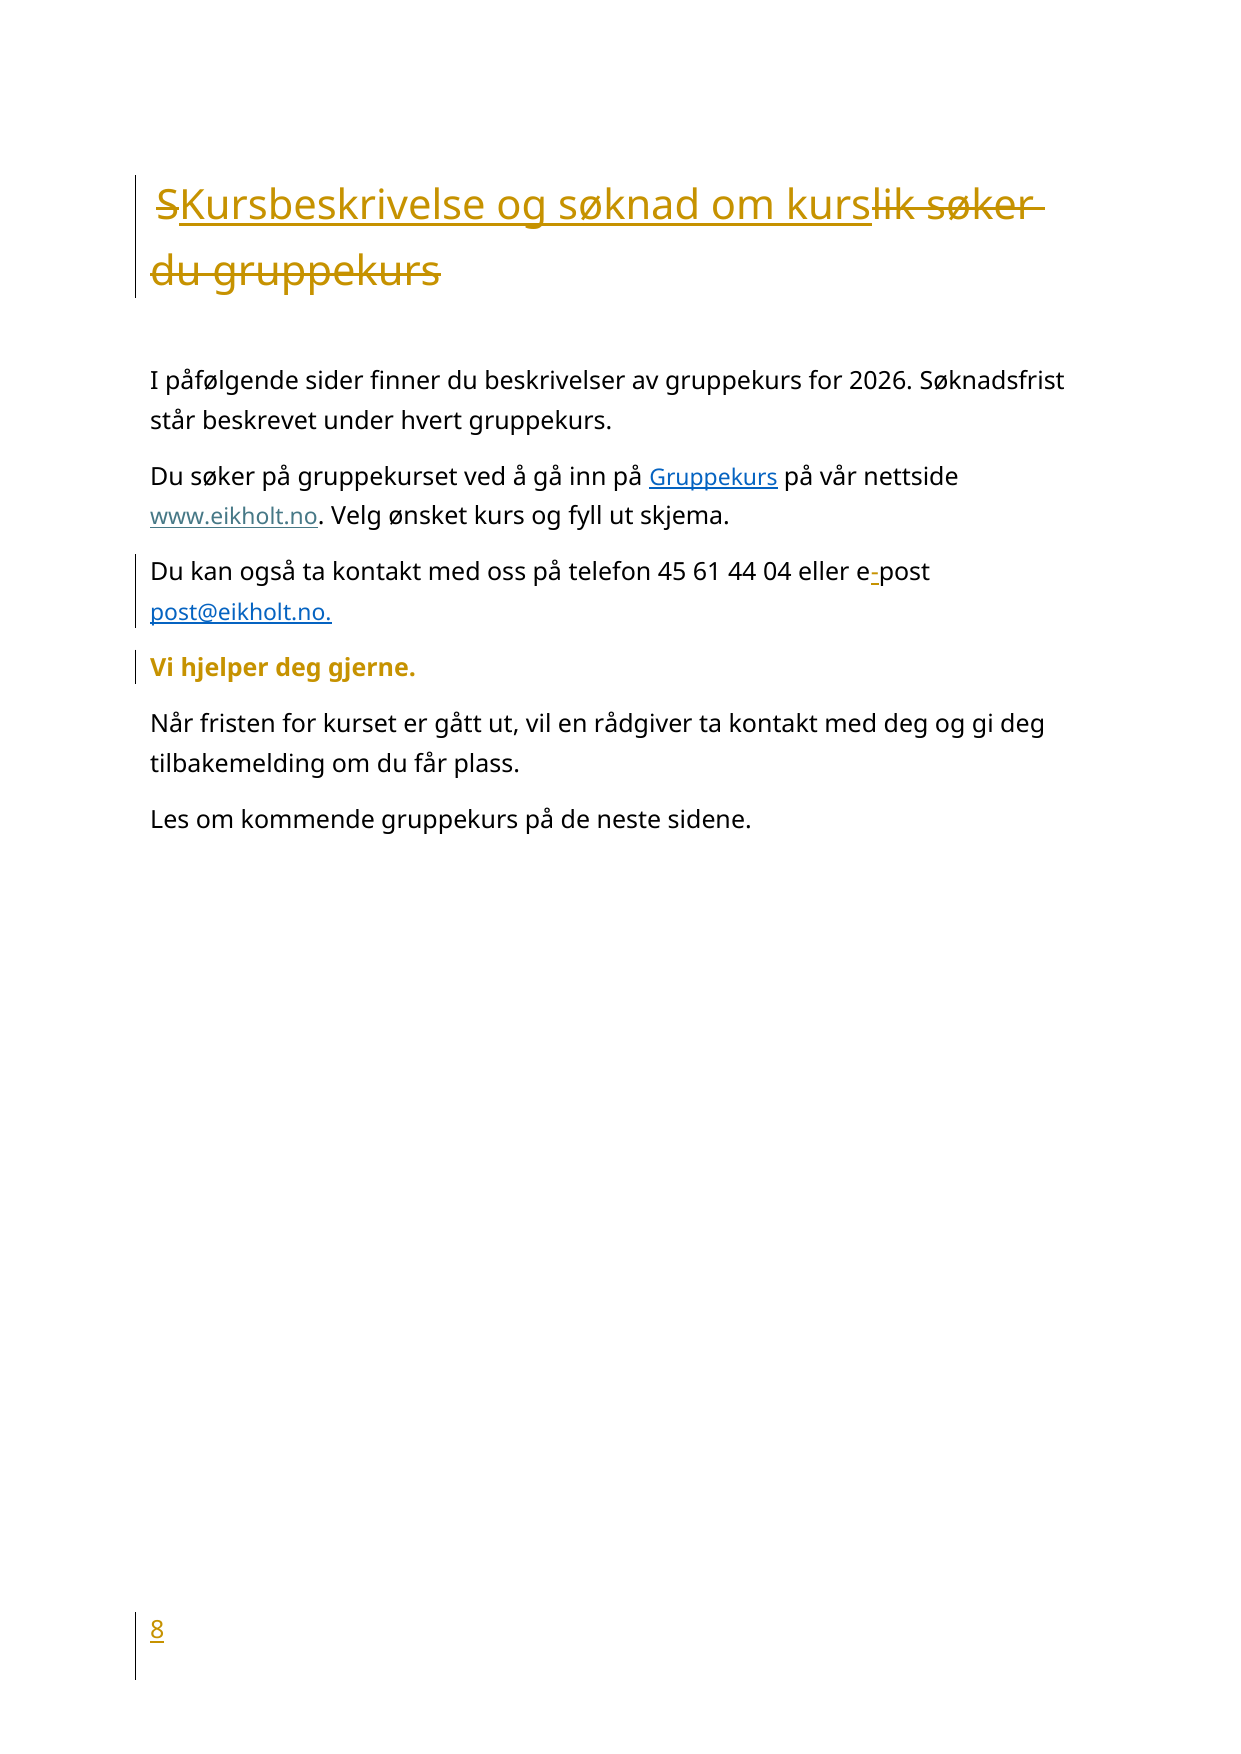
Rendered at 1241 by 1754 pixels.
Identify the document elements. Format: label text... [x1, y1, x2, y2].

text Les om kommende gruppekurs på de neste sidene. [150, 801, 1090, 836]
text Du søker på gruppekurset ved å gå inn på Gruppekurs på vår nettside www.eikholt.no. Velg ønsket kurs og fyll ut skjema. [150, 458, 1090, 532]
text Du kan også ta kontakt med oss på telefon 45 61 44 04 eller epost post@eikholt.no. [150, 554, 1090, 628]
text Vi hjelper deg gjerne. [150, 650, 1090, 684]
text Når fristen for kurset er gått ut, vil en rådgiver ta kontakt med deg og gi deg tilbakemelding om du får plass. [150, 706, 1090, 779]
text I påfølgende sider finner du beskrivelser av gruppekurs for 2026. Søknadsfrist står beskrevet under hvert gruppekurs. [150, 363, 1090, 436]
